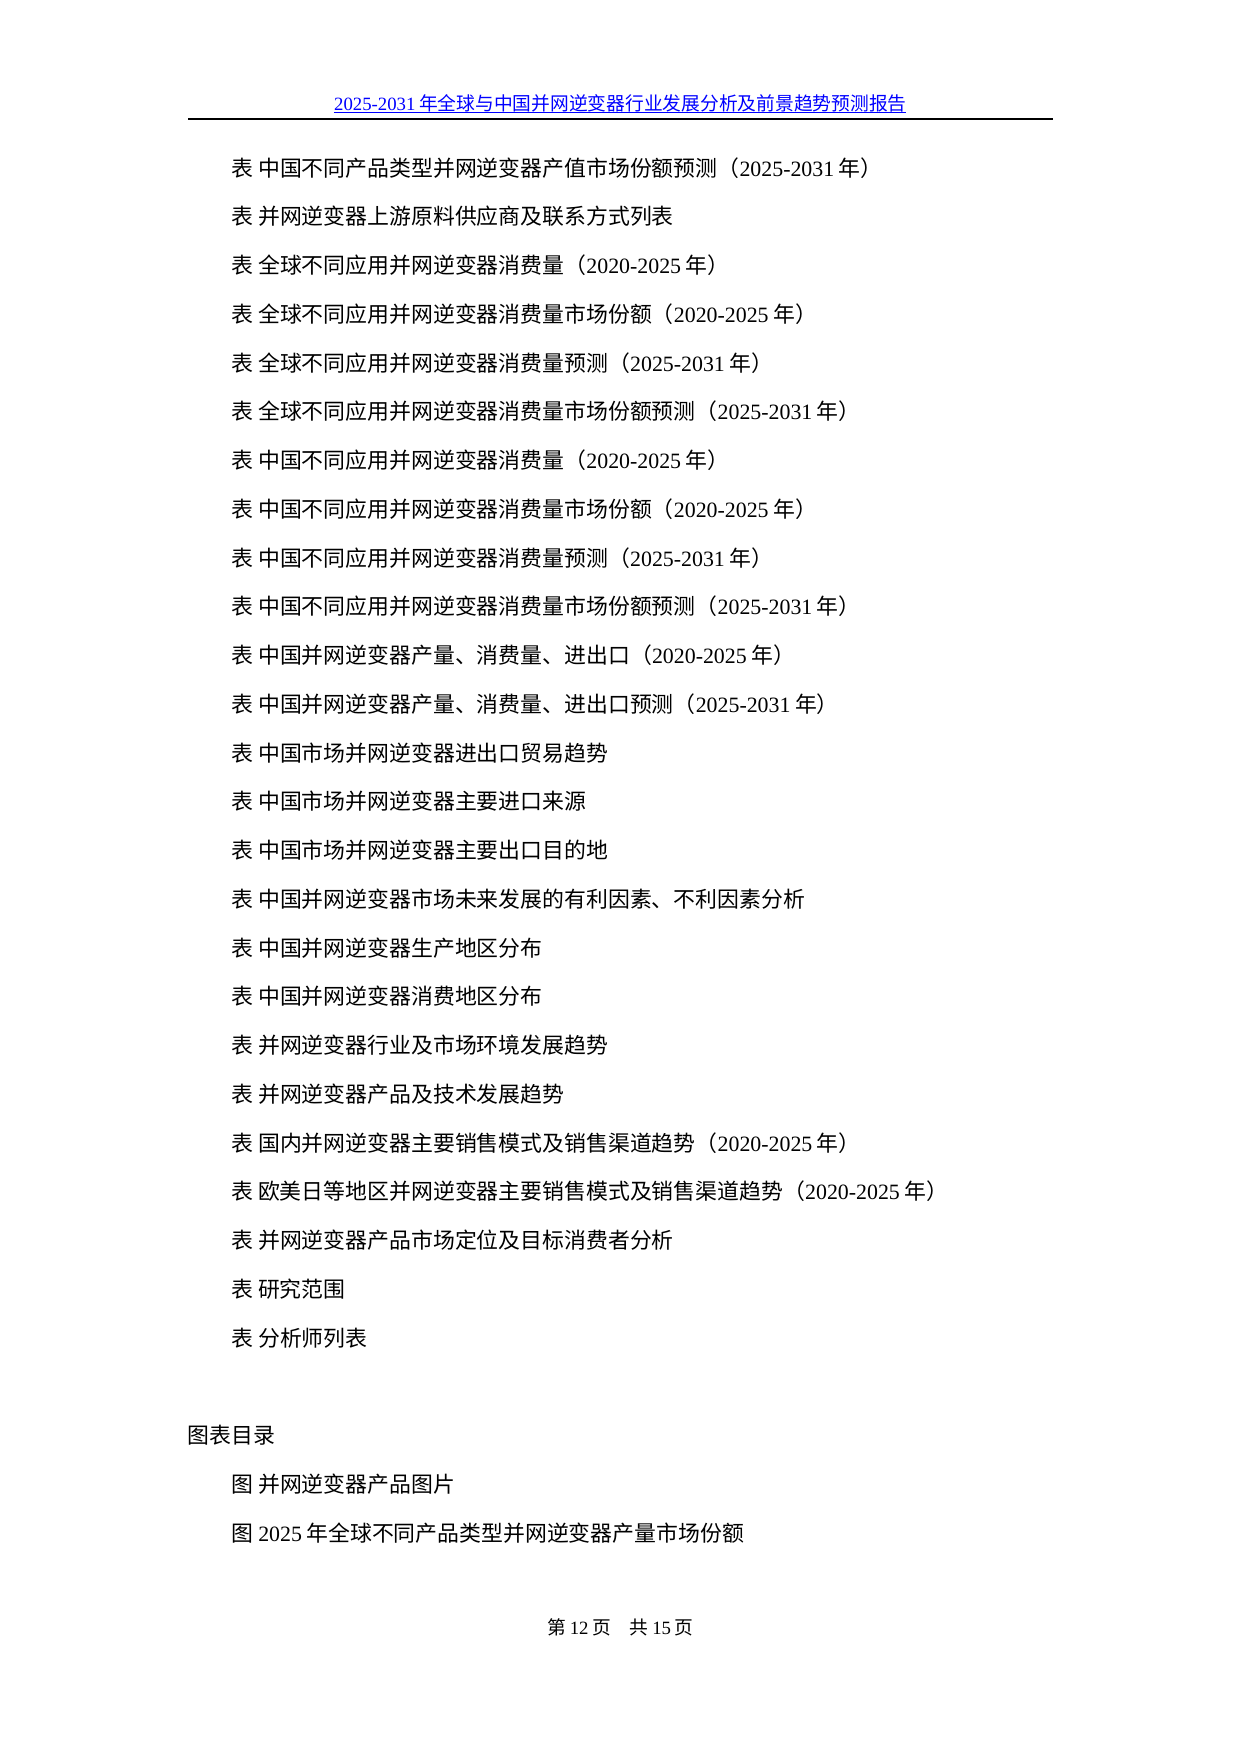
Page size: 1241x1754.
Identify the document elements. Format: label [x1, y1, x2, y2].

text [187, 150, 1053, 1548]
